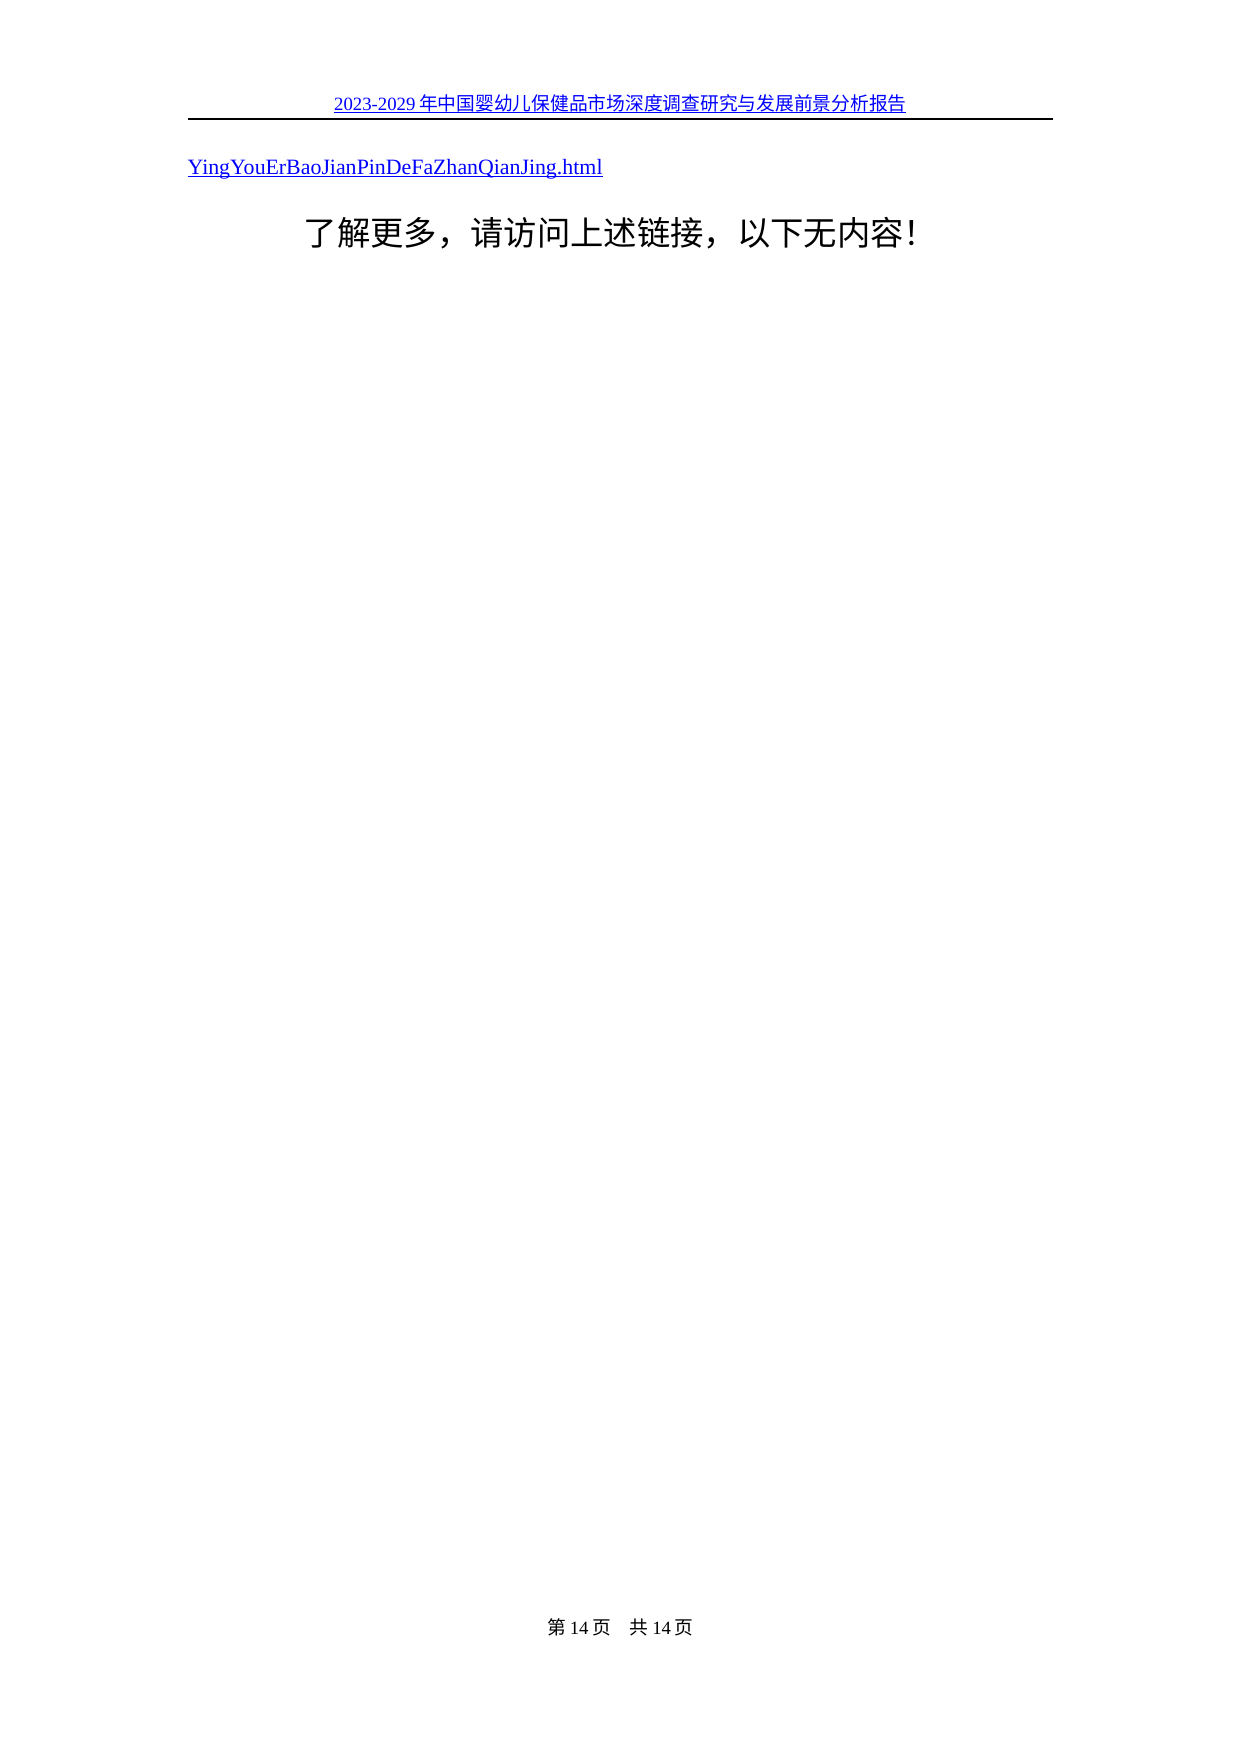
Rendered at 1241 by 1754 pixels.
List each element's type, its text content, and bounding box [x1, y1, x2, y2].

title 了解更多，请访问上述链接，以下无内容！ [187, 199, 1053, 264]
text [187, 150, 1053, 183]
